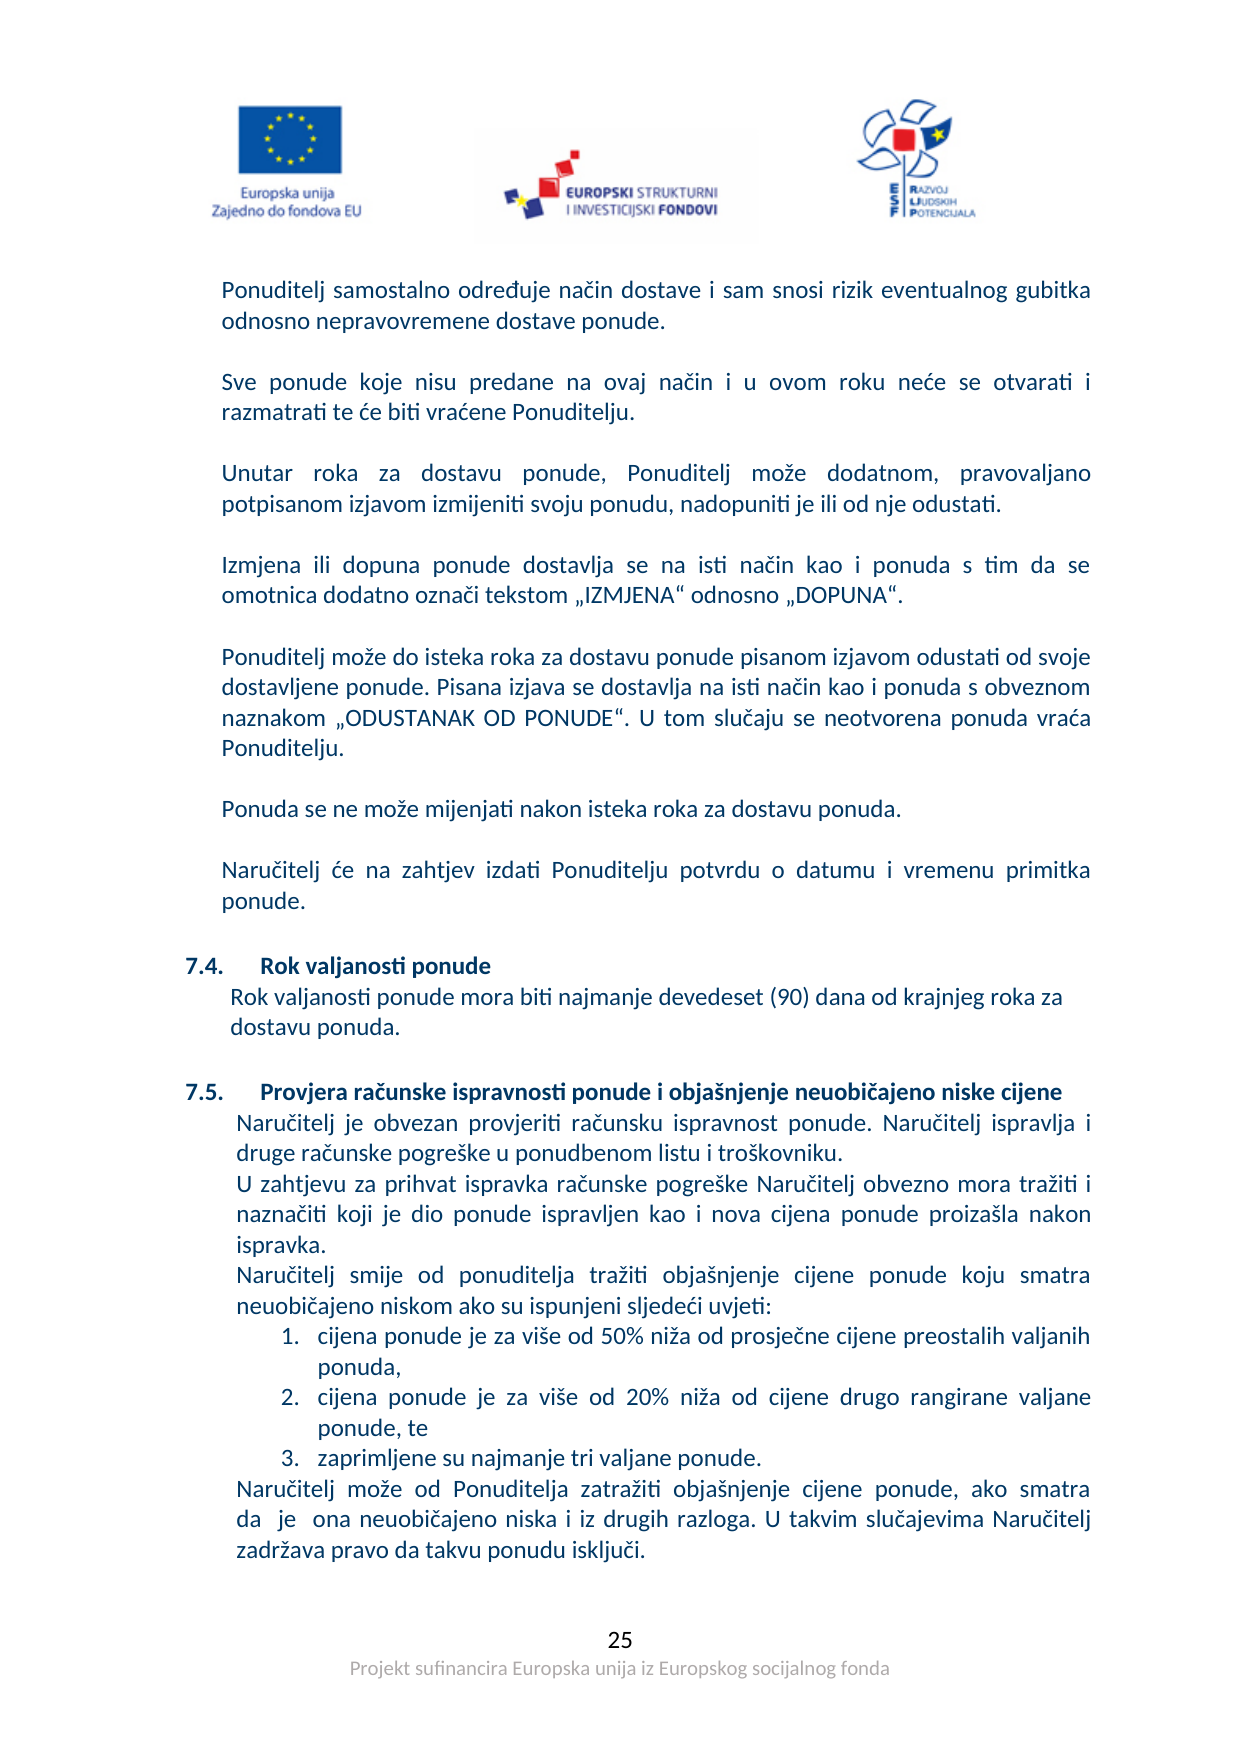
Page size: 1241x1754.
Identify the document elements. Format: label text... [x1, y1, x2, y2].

list Naručitelj je obvezan provjeriti računsku ispravnost ponude. Naručitelj ispravlja i druge računske pogreške u ponudbenom listu i troškovniku. [236, 1107, 1093, 1168]
list U zahtjevu za prihvat ispravka računske pogreške Naručitelj obvezno mora tražiti i naznačiti koji je dio ponude ispravljen kao i nova cijena ponude proizašla nakon ispravka. [236, 1168, 1093, 1259]
list Izmjena ili dopuna ponude dostavlja se na isti način kao i ponuda s tim da se omotnica dodatno označi tekstom „IZMJENA“ odnosno „DOPUNA“. [221, 549, 1093, 610]
list cijena ponude je za više od 50% niža od prosječne cijene preostalih valjanih ponuda, [281, 1321, 1093, 1382]
text Naručitelj može od Ponuditelja zatražiti objašnjenje cijene ponude, ako smatra da je ona neuobičajeno niska i iz drugih razloga. U takvim slučajevima Naručitelj zadržava pravo da takvu ponudu isključi. [236, 1473, 1093, 1565]
picture [147, 73, 1093, 244]
subtitle Rok valjanosti ponude [185, 950, 1093, 981]
list Naručitelj smije od ponuditelja tražiti objašnjenje cijene ponude koju smatra neuobičajeno niskom ako su ispunjeni sljedeći uvjeti: [236, 1259, 1093, 1321]
list cijena ponude je za više od 20% niža od cijene drugo rangirane valjane ponude, te [281, 1382, 1093, 1443]
list Sve ponude koje nisu predane na ovaj način i u ovom roku neće se otvarati i razmatrati te će biti vraćene Ponuditelju. [221, 366, 1093, 427]
list Ponuditelj samostalno određuje način dostave i sam snosi rizik eventualnog gubitka odnosno nepravovremene dostave ponude. [221, 274, 1093, 336]
list Ponuda se ne može mijenjati nakon isteka roka za dostavu ponuda. [221, 793, 1093, 824]
list Ponuditelj može do isteka roka za dostavu ponude pisanom izjavom odustati od svoje dostavljene ponude. Pisana izjava se dostavlja na isti način kao i ponuda s obveznom naznakom „ODUSTANAK OD PONUDE“. U tom slučaju se neotvorena ponuda vraća Ponuditelju. [221, 641, 1093, 763]
list zaprimljene su najmanje tri valjane ponude. [281, 1443, 1093, 1473]
list Rok valjanosti ponude mora biti najmanje devedeset (90) dana od krajnjeg roka za dostavu ponuda. [230, 981, 1093, 1042]
subtitle Provjera računske ispravnosti ponude i objašnjenje neuobičajeno niske cijene [185, 1076, 1093, 1107]
list Unutar roka za dostavu ponude, Ponuditelj može dodatnom, pravovaljano potpisanom izjavom izmijeniti svoju ponudu, nadopuniti je ili od nje odustati. [221, 458, 1093, 519]
list Naručitelj će na zahtjev izdati Ponuditelju potvrdu o datumu i vremenu primitka ponude. [221, 854, 1093, 946]
